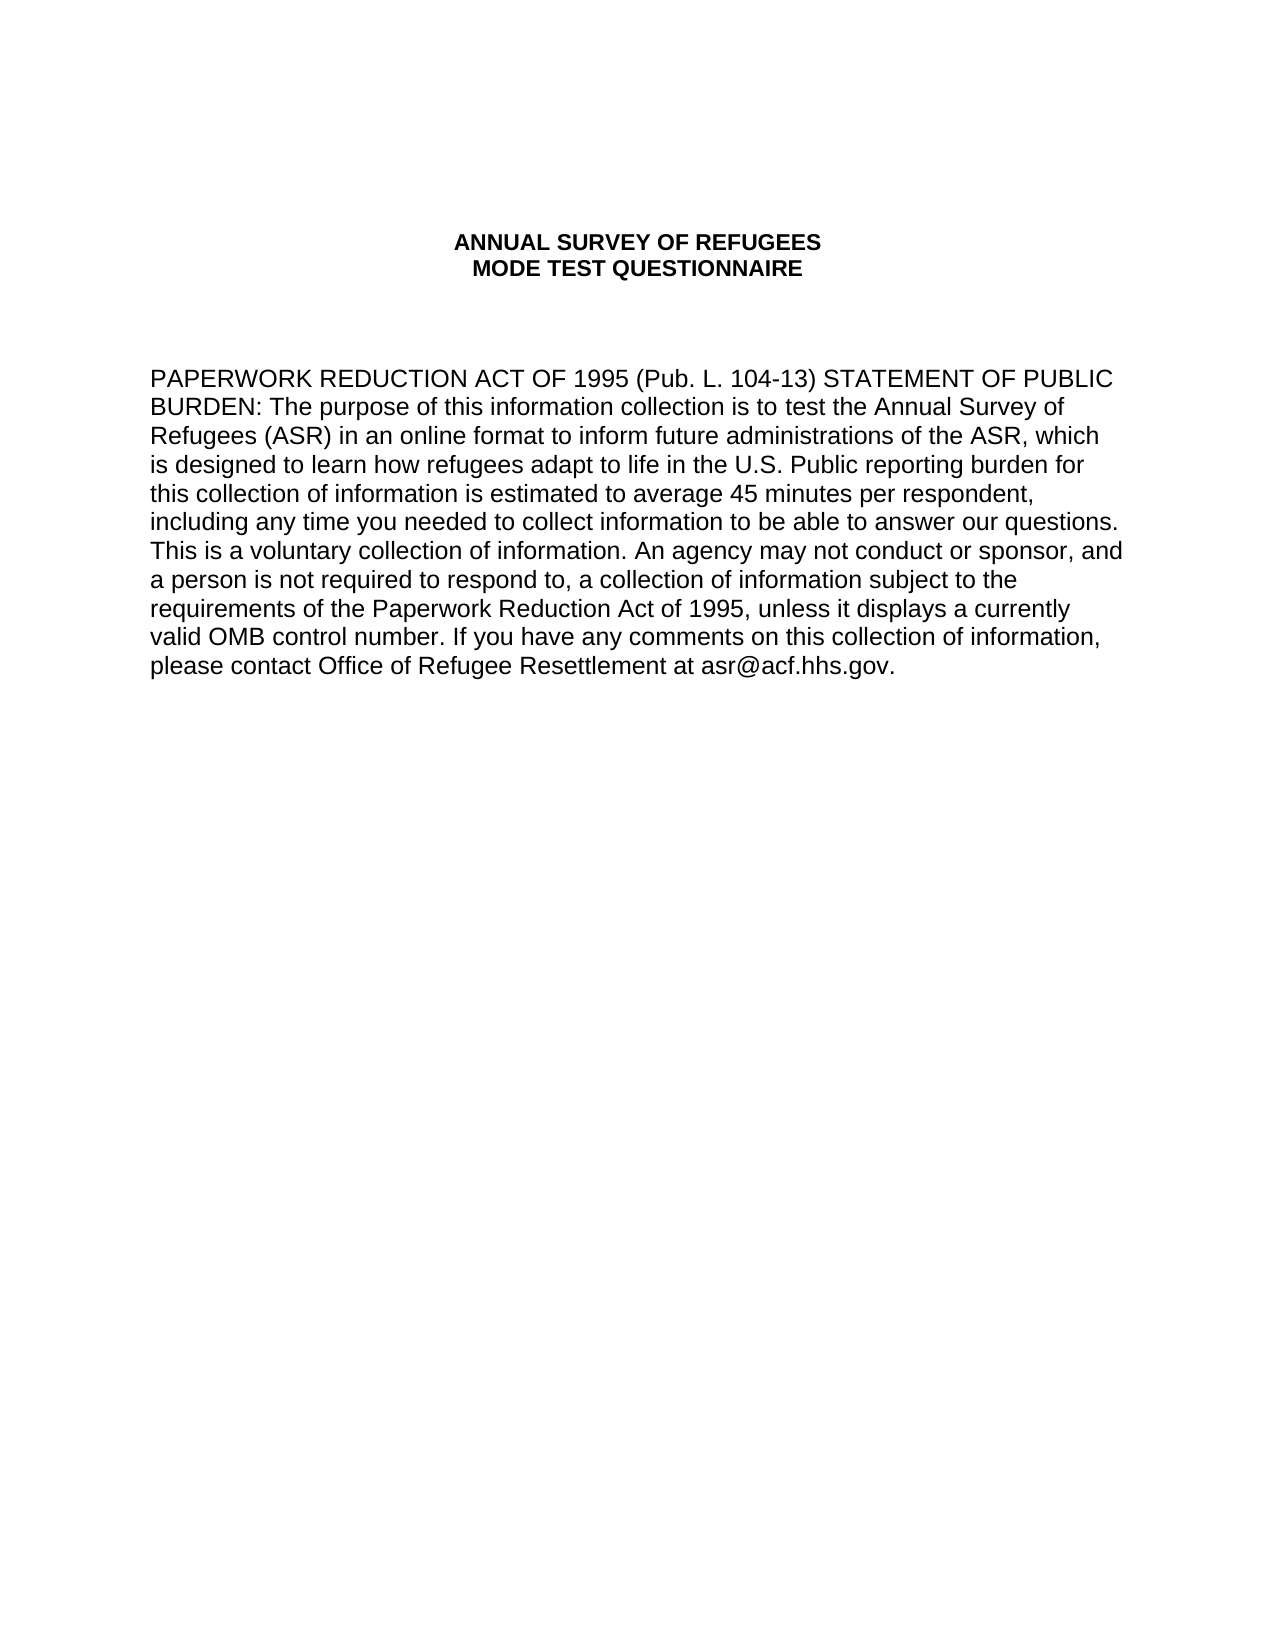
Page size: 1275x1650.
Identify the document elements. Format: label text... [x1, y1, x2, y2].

text ANNUAL SURVEY OF REFUGEES [150, 229, 1125, 255]
text PAPERWORK REDUCTION ACT OF 1995 (Pub. L. 104-13) STATEMENT OF PUBLIC BURDEN: The purpose of this information collection is to test the Annual Survey of Refugees (ASR) in an online format to inform future administrations of the ASR, which is designed to learn how refugees adapt to life in the U.S. Public reporting burden for this collection of information is estimated to average 45 minutes per respondent, including any time you needed to collect information to be able to answer our questions. This is a voluntary collection of information. An agency may not conduct or sponsor, and a person is not required to respond to, a collection of information subject to the requirements of the Paperwork Reduction Act of 1995, unless it displays a currently valid OMB control number. If you have any comments on this collection of information, please contact Office of Refugee Resettlement at asr@acf.hhs.gov. [150, 364, 1125, 680]
text MODE TEST QUESTIONNAIRE [150, 255, 1125, 282]
